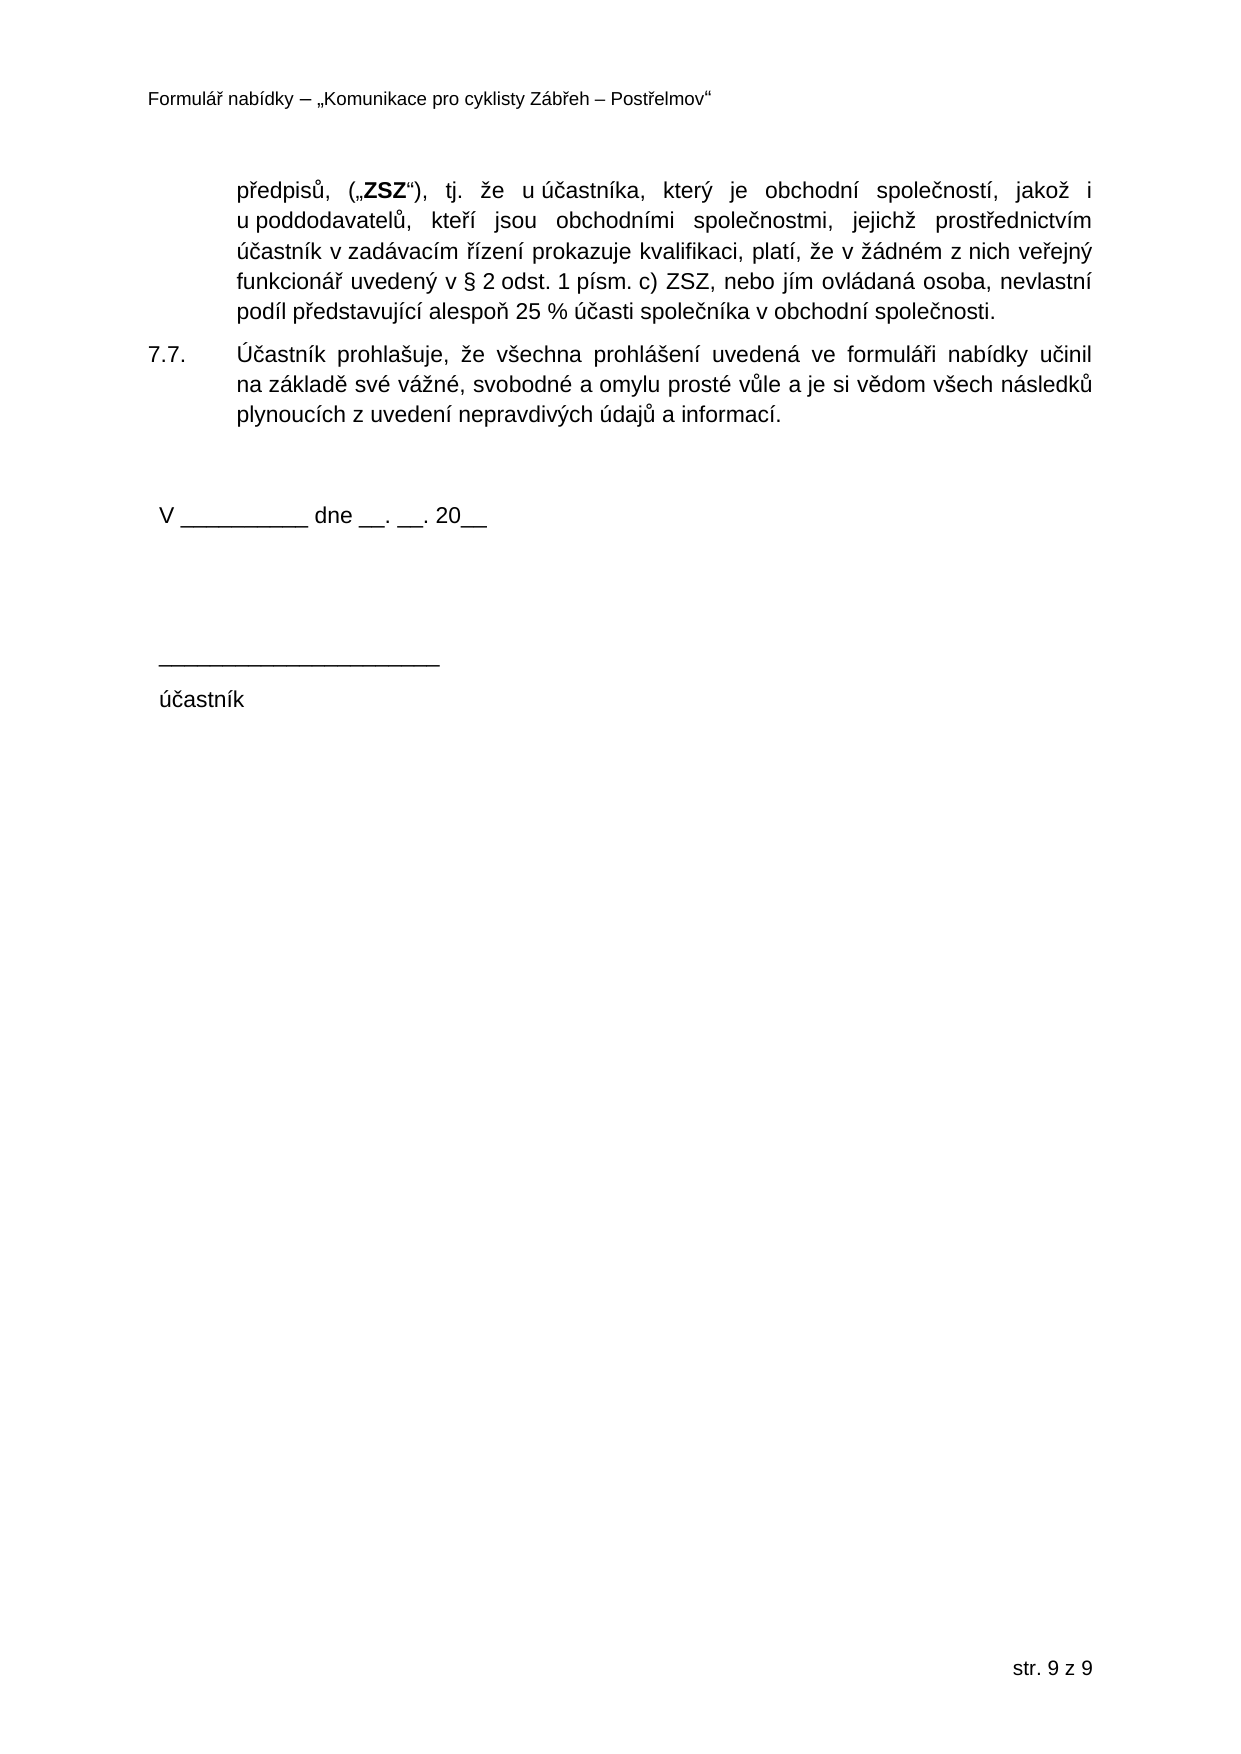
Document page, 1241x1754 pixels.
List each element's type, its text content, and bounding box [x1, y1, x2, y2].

table_cell ______________________ účastník [148, 546, 1092, 723]
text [148, 177, 1092, 324]
table_header V __________ dne __. __. 20__ [148, 487, 1092, 546]
text Účastník prohlašuje, že všechna prohlášení uvedená ve formuláři nabídky učinil na základě své vážné, svobodné a omylu prosté vůle a je si vědom všech následků plynoucích z uvedení nepravdivých údajů a informací. [148, 341, 1092, 427]
